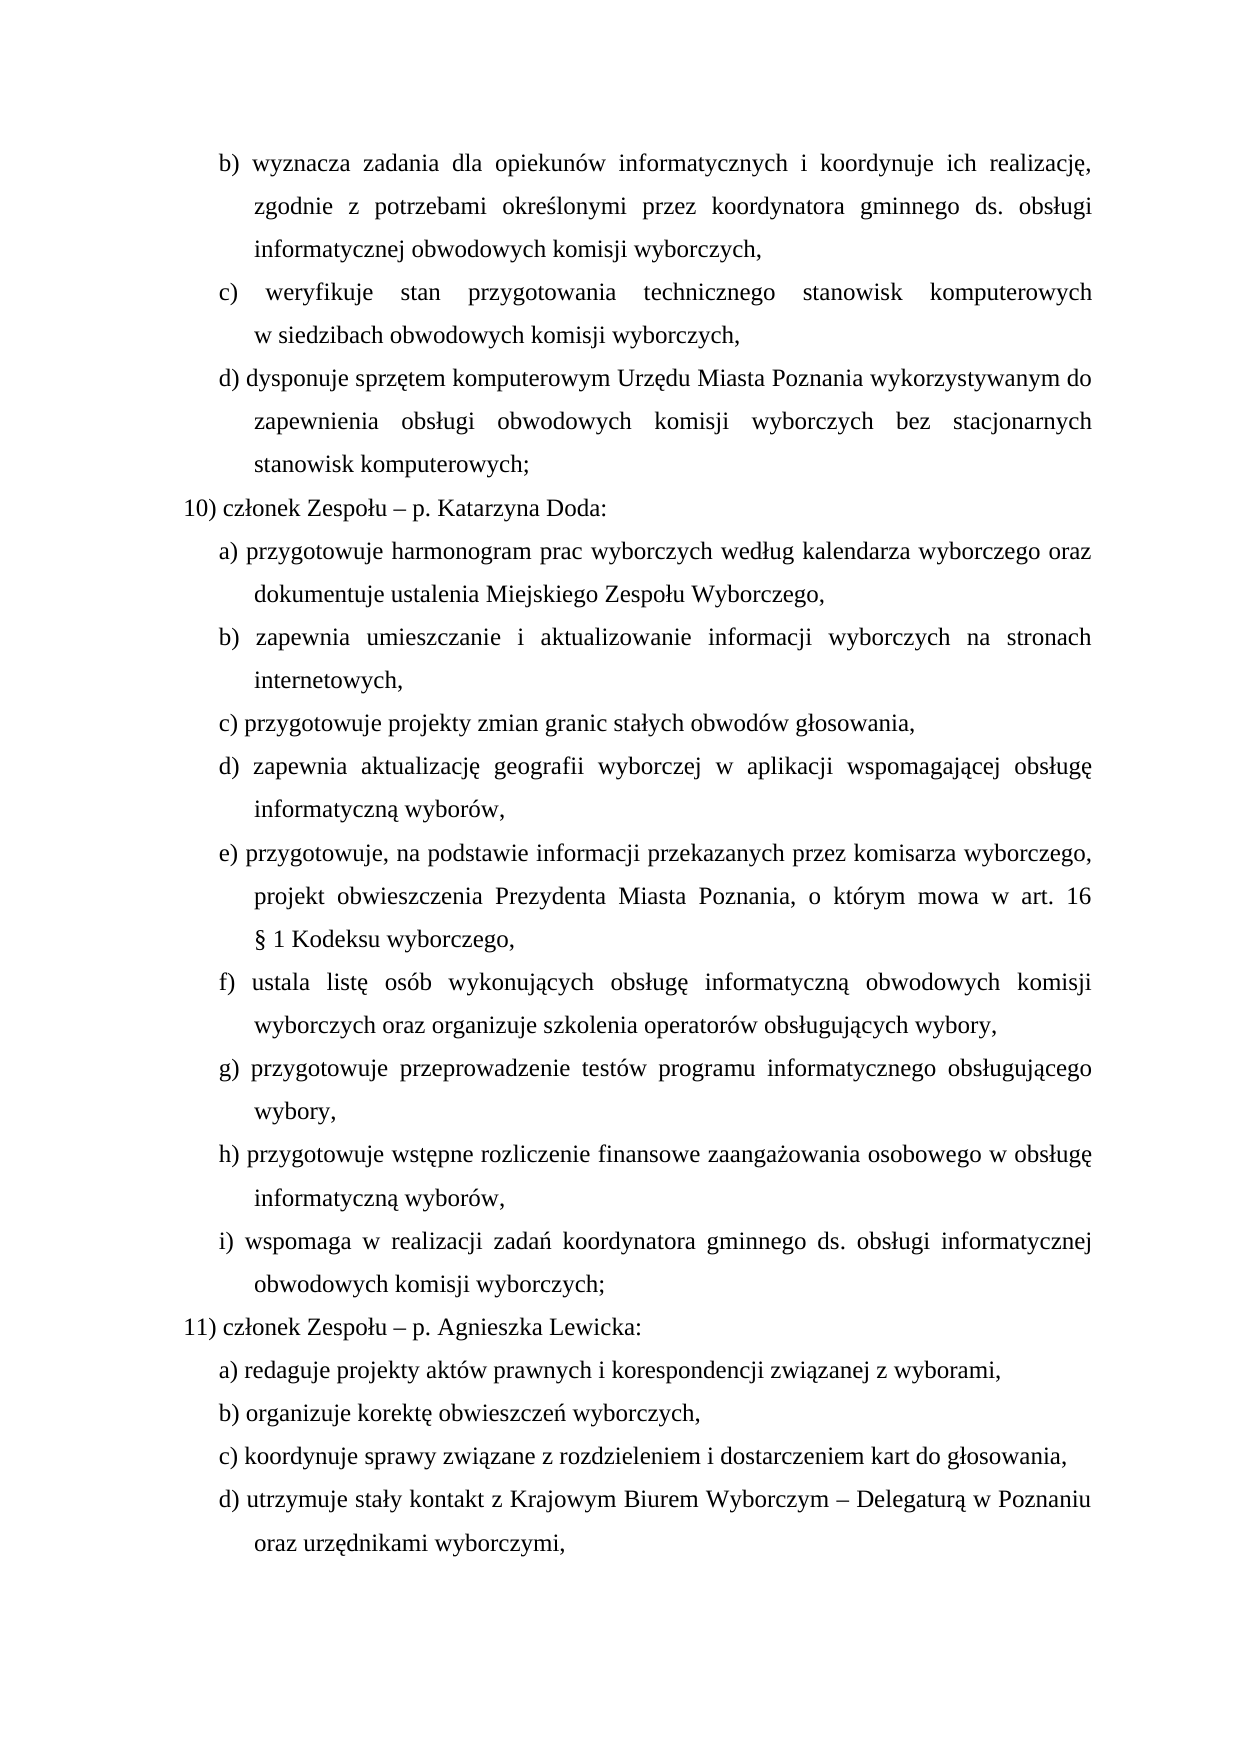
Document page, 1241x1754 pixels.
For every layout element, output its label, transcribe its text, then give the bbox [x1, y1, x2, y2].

text e) przygotowuje, na podstawie informacji przekazanych przez komisarza wyborczego, projekt obwieszczenia Prezydenta Miasta Poznania, o którym mowa w art. 16 § 1 Kodeksu wyborczego, [218, 838, 1093, 953]
text a) przygotowuje harmonogram prac wyborczych według kalendarza wyborczego oraz dokumentuje ustalenia Miejskiego Zespołu Wyborczego, [218, 536, 1093, 608]
text h) przygotowuje wstępne rozliczenie finansowe zaangażowania osobowego w obsługę informatyczną wyborów, [218, 1139, 1093, 1211]
text c) weryfikuje stan przygotowania technicznego stanowisk komputerowych w siedzibach obwodowych komisji wyborczych, [218, 277, 1093, 349]
text 11) członek Zespołu – p. Agnieszka Lewicka: [183, 1312, 1093, 1341]
text g) przygotowuje przeprowadzenie testów programu informatycznego obsługującego wybory, [218, 1053, 1093, 1125]
text b) organizuje korektę obwieszczeń wyborczych, [218, 1398, 1093, 1427]
text d) dysponuje sprzętem komputerowym Urzędu Miasta Poznania wykorzystywanym do zapewnienia obsługi obwodowych komisji wyborczych bez stacjonarnych stanowisk komputerowych; [218, 363, 1093, 478]
text c) koordynuje sprawy związane z rozdzieleniem i dostarczeniem kart do głosowania, [218, 1441, 1093, 1470]
text d) utrzymuje stały kontakt z Krajowym Biurem Wyborczym – Delegaturą w Poznaniu oraz urzędnikami wyborczymi, [218, 1484, 1093, 1556]
text b) zapewnia umieszczanie i aktualizowanie informacji wyborczych na stronach internetowych, [218, 622, 1093, 694]
text f) ustala listę osób wykonujących obsługę informatyczną obwodowych komisji wyborczych oraz organizuje szkolenia operatorów obsługujących wybory, [218, 967, 1093, 1039]
text i) wspomaga w realizacji zadań koordynatora gminnego ds. obsługi informatycznej obwodowych komisji wyborczych; [218, 1226, 1093, 1298]
text a) redaguje projekty aktów prawnych i korespondencji związanej z wyborami, [218, 1355, 1093, 1384]
text c) przygotowuje projekty zmian granic stałych obwodów głosowania, [218, 708, 1093, 737]
text 10) członek Zespołu – p. Katarzyna Doda: [183, 493, 1093, 521]
text b) wyznacza zadania dla opiekunów informatycznych i koordynuje ich realizację, zgodnie z potrzebami określonymi przez koordynatora gminnego ds. obsługi informatycznej obwodowych komisji wyborczych, [218, 148, 1093, 263]
text d) zapewnia aktualizację geografii wyborczej w aplikacji wspomagającej obsługę informatyczną wyborów, [218, 751, 1093, 823]
